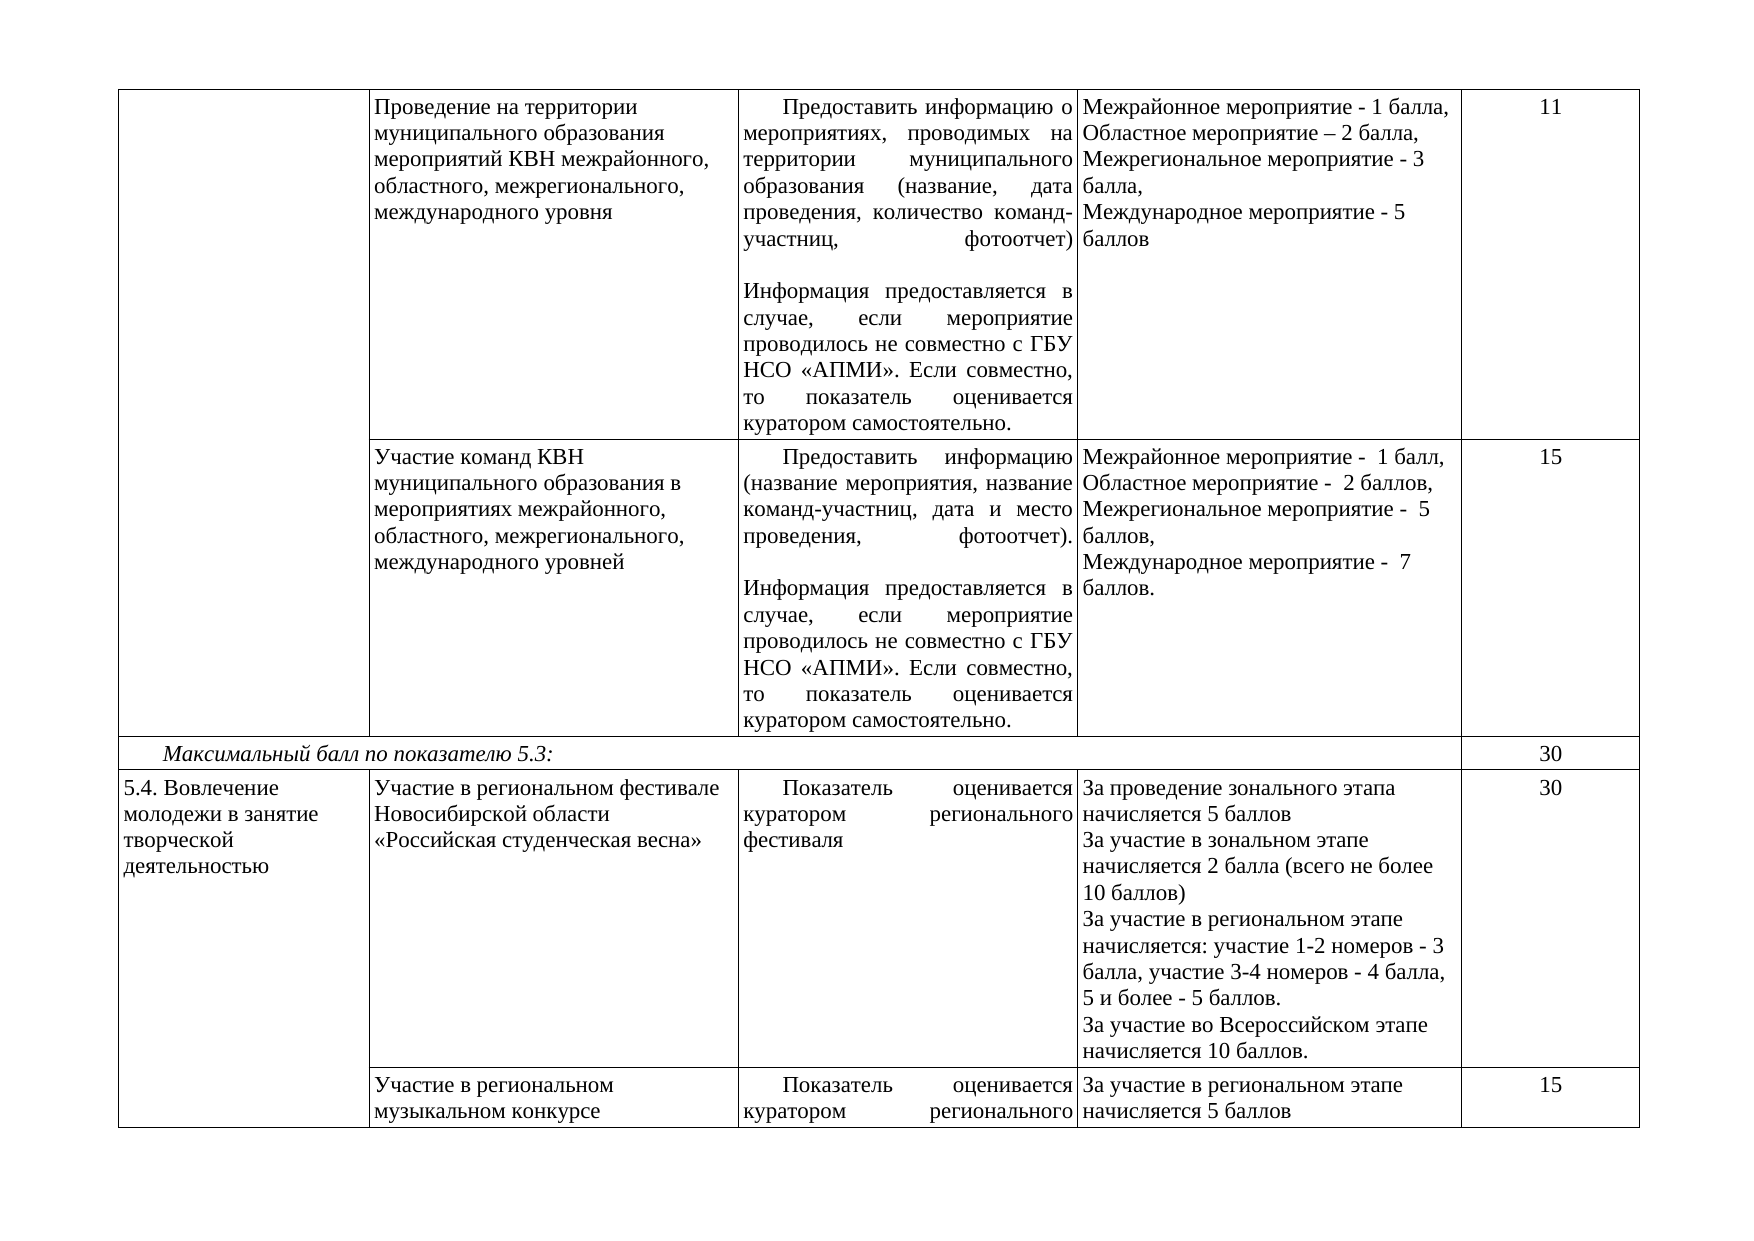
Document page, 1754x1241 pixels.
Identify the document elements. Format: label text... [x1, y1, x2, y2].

table_cell Предоставить информацию о мероприятиях, проводимых на территории муниципального образования (название, дата проведения, количество команд-участниц, фотоотчет) Информация предоставляется в случае, если мероприятие проводилось не совместно с ГБУ НСО «АПМИ». Если совместно, то показатель оценивается куратором самостоятельно. [739, 90, 1077, 438]
table_cell Участие команд КВН муниципального образования в мероприятиях межрайонного, областного, межрегионального, международного уровней [370, 440, 738, 736]
table_cell Участие в региональном фестивале Новосибирской области «Российская студенческая весна» [370, 770, 738, 1067]
table_cell 5.4. Вовлечение молодежи в занятие творческой деятельностью [119, 770, 369, 1127]
table_cell Проведение на территории муниципального образования мероприятий КВН межрайонного, областного, межрегионального, международного уровня [370, 90, 738, 438]
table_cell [370, 1068, 738, 1127]
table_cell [1078, 1068, 1461, 1127]
table_cell 30 [1462, 737, 1639, 769]
table_cell Межрайонное мероприятие - 1 балла, Областное мероприятие – 2 балла, Межрегиональное мероприятие - 3 балла, Международное мероприятие - 5 баллов [1078, 90, 1461, 438]
table_cell 15 [1462, 440, 1639, 736]
table_cell Максимальный балл по показателю 5.3: [119, 737, 1461, 769]
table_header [119, 90, 369, 736]
table_cell 11 [1462, 90, 1639, 438]
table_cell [739, 1068, 1077, 1127]
table_cell 15 [1462, 1068, 1639, 1127]
table_cell За проведение зонального этапа начисляется 5 баллов За участие в зональном этапе начисляется 2 балла (всего не более 10 баллов) За участие в региональном этапе начисляется: участие 1-2 номеров - 3 балла, участие 3-4 номеров - 4 балла, 5 и более - 5 баллов. За участие во Всероссийском этапе начисляется 10 баллов. [1078, 770, 1461, 1067]
table_cell 30 [1462, 770, 1639, 1067]
table_cell Межрайонное мероприятие - 1 балл, Областное мероприятие - 2 баллов, Межрегиональное мероприятие - 5 баллов, Международное мероприятие - 7 баллов. [1078, 440, 1461, 736]
table_cell Показатель оценивается куратором регионального фестиваля [739, 770, 1077, 1067]
table_cell Предоставить информацию (название мероприятия, название команд-участниц, дата и место проведения, фотоотчет). Информация предоставляется в случае, если мероприятие проводилось не совместно с ГБУ НСО «АПМИ». Если совместно, то показатель оценивается куратором самостоятельно. [739, 440, 1077, 736]
